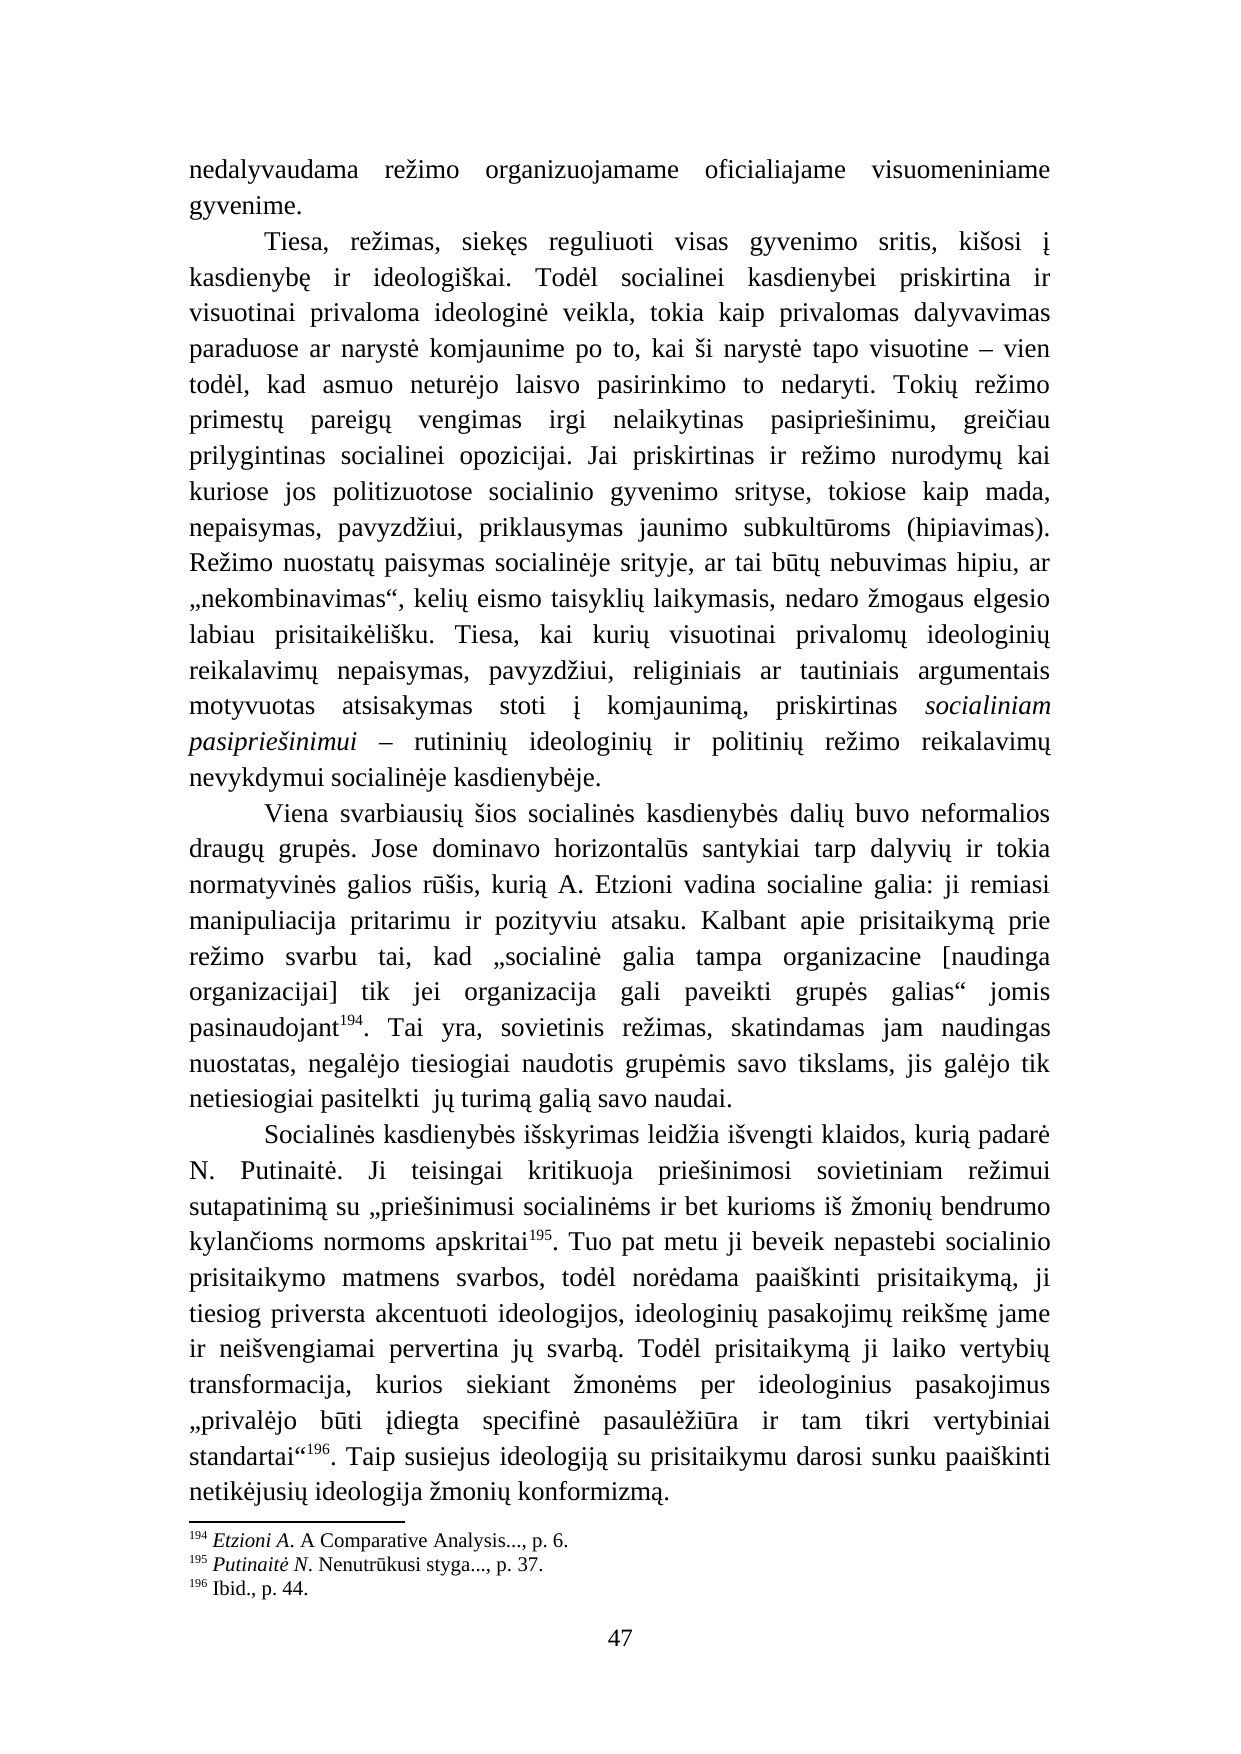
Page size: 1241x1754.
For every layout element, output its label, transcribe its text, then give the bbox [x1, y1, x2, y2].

text Tiesa, režimas, siekęs reguliuoti visas gyvenimo sritis, kišosi į kasdienybę ir ideologiškai. Todėl socialinei kasdienybei priskirtina ir visuotinai privaloma ideologinė veikla, tokia kaip privalomas dalyvavimas paraduose ar narystė komjaunime po to, kai ši narystė tapo visuotine – vien todėl, kad asmuo neturėjo laisvo pasirinkimo to nedaryti. Tokių režimo primestų pareigų vengimas irgi nelaikytinas pasipriešinimu, greičiau prilygintinas socialinei opozicijai. Jai priskirtinas ir režimo nurodymų kai kuriose jos politizuotose socialinio gyvenimo srityse, tokiose kaip mada, nepaisymas, pavyzdžiui, priklausymas jaunimo subkultūroms (hipiavimas). Režimo nuostatų paisymas socialinėje srityje, ar tai būtų nebuvimas hipiu, ar „nekombinavimas“, kelių eismo taisyklių laikymasis, nedaro žmogaus elgesio labiau prisitaikėlišku. Tiesa, kai kurių visuotinai privalomų ideologinių reikalavimų nepaisymas, pavyzdžiui, religiniais ar tautiniais argumentais motyvuotas atsisakymas stoti į komjaunimą, priskirtinas socialiniam pasipriešinimui – rutininių ideologinių ir politinių režimo reikalavimų nevykdymui socialinėje kasdienybėje. [189, 225, 1051, 792]
text Viena svarbiausių šios socialinės kasdienybės dalių buvo neformalios draugų grupės. Jose dominavo horizontalūs santykiai tarp dalyvių ir tokia normatyvinės galios rūšis, kurią A. Etzioni vadina socialine galia: ji remiasi manipuliacija pritarimu ir pozityviu atsaku. Kalbant apie prisitaikymą prie režimo svarbu tai, kad „socialinė galia tampa organizacine [naudinga organizacijai] tik jei organizacija gali paveikti grupės galias“ jomis pasinaudojant. Tai yra, sovietinis režimas, skatindamas jam naudingas nuostatas, negalėjo tiesiogiai naudotis grupėmis savo tikslams, jis galėjo tik netiesiogiai pasitelkti jų turimą galią savo naudai. [189, 797, 1051, 1114]
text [189, 153, 1051, 220]
text Socialinės kasdienybės išskyrimas leidžia išvengti klaidos, kurią padarė N. Putinaitė. Ji teisingai kritikuoja priešinimosi sovietiniam režimui sutapatinimą su „priešinimusi socialinėms ir bet kurioms iš žmonių bendrumo kylančioms normoms apskritai. Tuo pat metu ji beveik nepastebi socialinio prisitaikymo matmens svarbos, todėl norėdama paaiškinti prisitaikymą, ji tiesiog priversta akcentuoti ideologijos, ideologinių pasakojimų reikšmę jame ir neišvengiamai pervertina jų svarbą. Todėl prisitaikymą ji laiko vertybių transformacija, kurios siekiant žmonėms per ideologinius pasakojimus „privalėjo būti įdiegta specifinė pasaulėžiūra ir tam tikri vertybiniai standartai“. Taip susiejus ideologiją su prisitaikymu darosi sunku paaiškinti netikėjusių ideologija žmonių konformizmą. [189, 1118, 1051, 1507]
